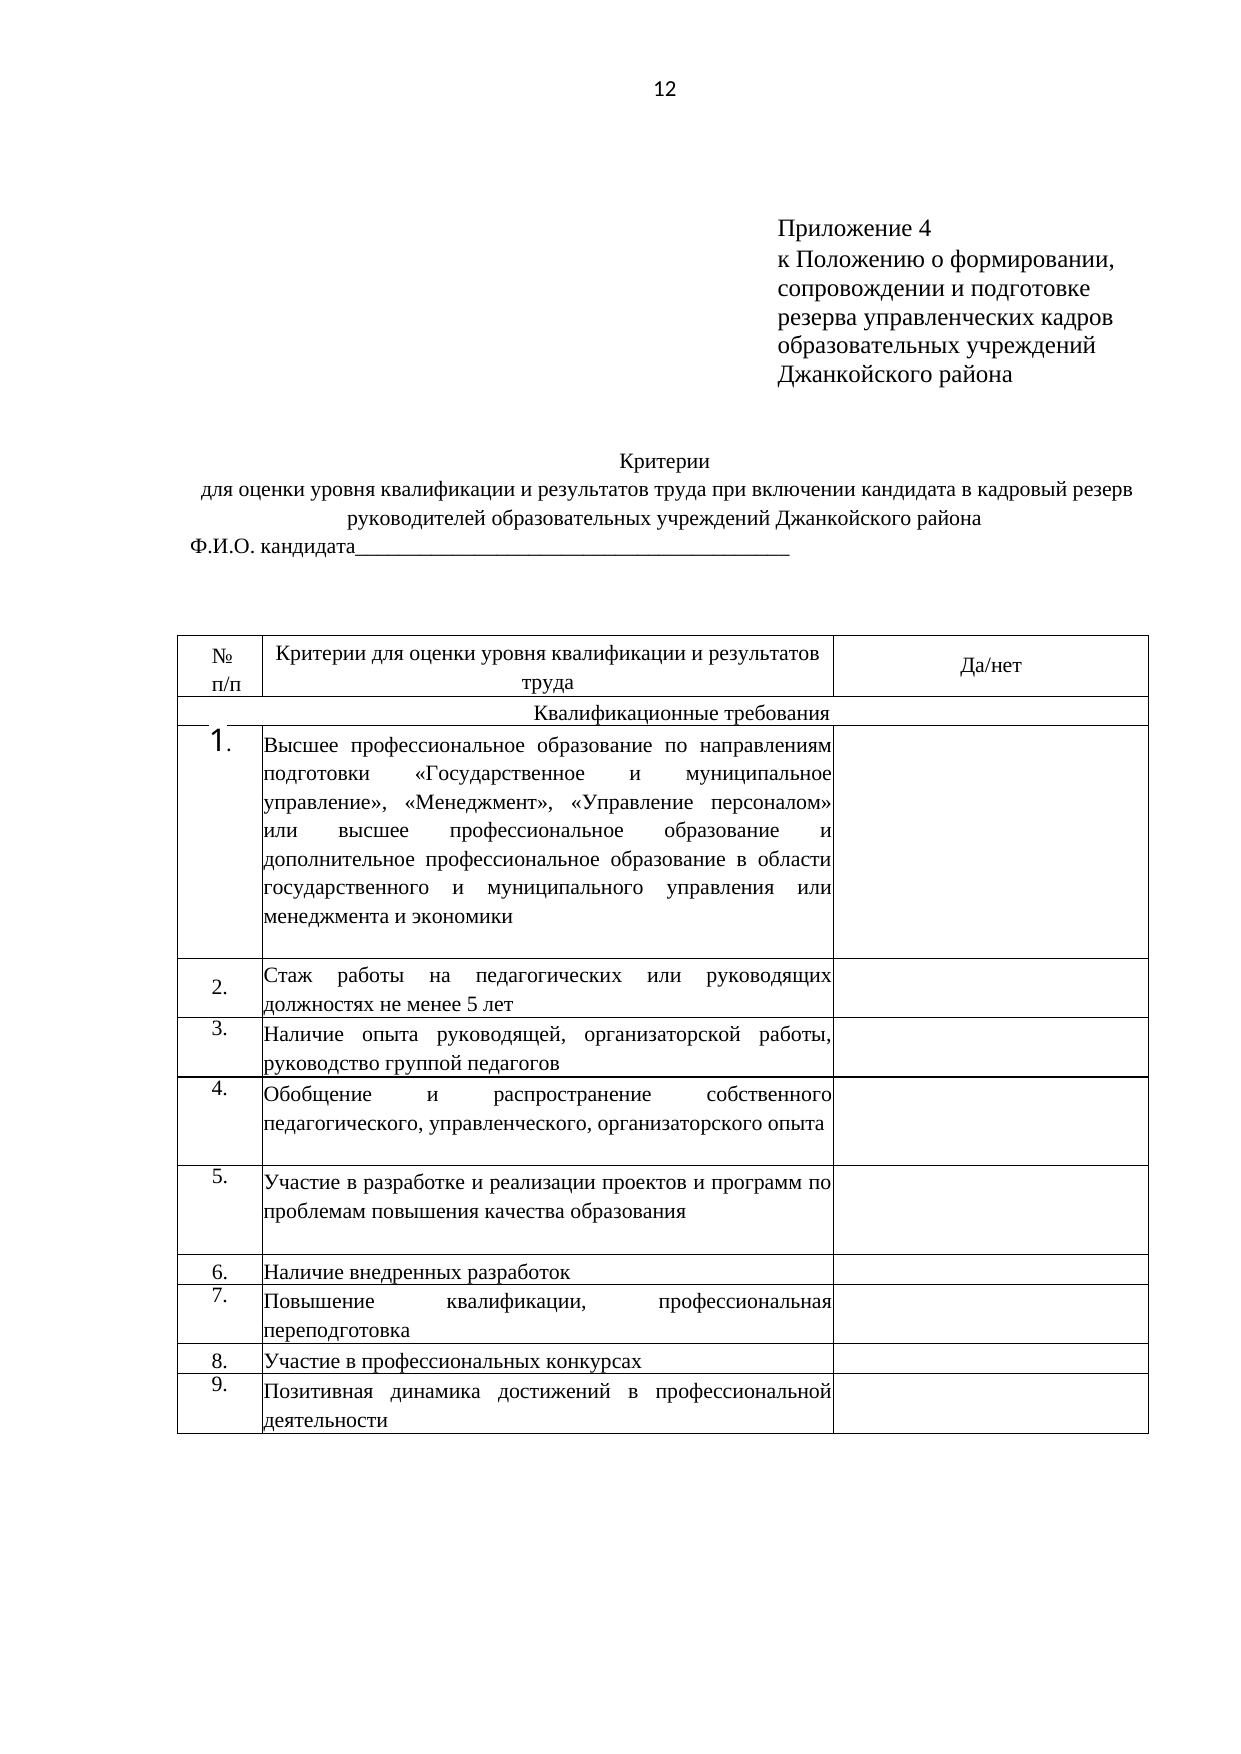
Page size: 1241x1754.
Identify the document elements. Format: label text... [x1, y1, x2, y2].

text Джанкойского района [177, 359, 1152, 388]
table_cell 3. [178, 1018, 262, 1076]
table_header № п/п [178, 636, 262, 696]
table_cell [834, 1166, 1148, 1253]
table_cell [834, 1078, 1148, 1165]
table_header Критерии для оценки уровня квалификации и результатов труда [263, 636, 833, 696]
table_cell [834, 1344, 1148, 1372]
table_cell Наличие внедренных разработок [263, 1255, 833, 1283]
text сопровождении и подготовке [177, 273, 1152, 302]
table_cell [834, 1374, 1148, 1433]
text к Положению о формировании, [177, 244, 1152, 273]
table_cell 7. [178, 1285, 262, 1342]
table_cell [834, 726, 1148, 957]
table_cell Стаж работы на педагогических или руководящих должностях не менее 5 лет [263, 959, 833, 1017]
table_cell 8. [178, 1344, 262, 1372]
table_cell [833, 697, 1148, 725]
text образовательных учреждений [177, 330, 1152, 359]
text Ф.И.О. кандидата [190, 531, 1152, 559]
table_cell Участие в профессиональных конкурсах [263, 1344, 833, 1372]
table_cell Повышение квалификации, профессиональная переподготовка [263, 1285, 833, 1342]
table_cell 2. [178, 959, 262, 1017]
text резерва управленческих кадров [177, 302, 1152, 330]
text Приложение 4 [177, 213, 1152, 242]
table_cell [834, 1018, 1148, 1076]
text для оценки уровня квалификации и результатов труда при включении кандидата в кадровый резерв руководителей образовательных учреждений Джанкойского района [177, 474, 1152, 531]
table_cell Обобщение и распространение собственного педагогического, управленческого, организаторского опыта [263, 1078, 833, 1165]
table_cell 1. [178, 726, 262, 957]
table_cell [834, 1255, 1148, 1283]
table_cell Участие в разработке и реализации проектов и программ по проблемам повышения качества образования [263, 1166, 833, 1253]
table_cell 4. [178, 1078, 262, 1165]
table_cell 6. [178, 1255, 262, 1283]
table_cell [178, 697, 262, 725]
table_cell Наличие опыта руководящей, организаторской работы, руководство группой педагогов [263, 1018, 833, 1076]
table_cell [834, 959, 1148, 1017]
table_cell 9. [178, 1374, 262, 1433]
table_cell Высшее профессиональное образование по направлениям подготовки «Государственное и муниципальное управление», «Менеджмент», «Управление персоналом» или высшее профессиональное образование и дополнительное профессиональное образование в области государственного и муниципального управления или менеджмента и экономики [263, 726, 833, 957]
table_cell [834, 1285, 1148, 1342]
table_cell 5. [178, 1166, 262, 1253]
text Критерии [177, 445, 1152, 474]
table_cell Квалификационные требования [262, 697, 833, 725]
table_header Да/нет [834, 636, 1148, 696]
table_cell Позитивная динамика достижений в профессиональной деятельности [263, 1374, 833, 1433]
